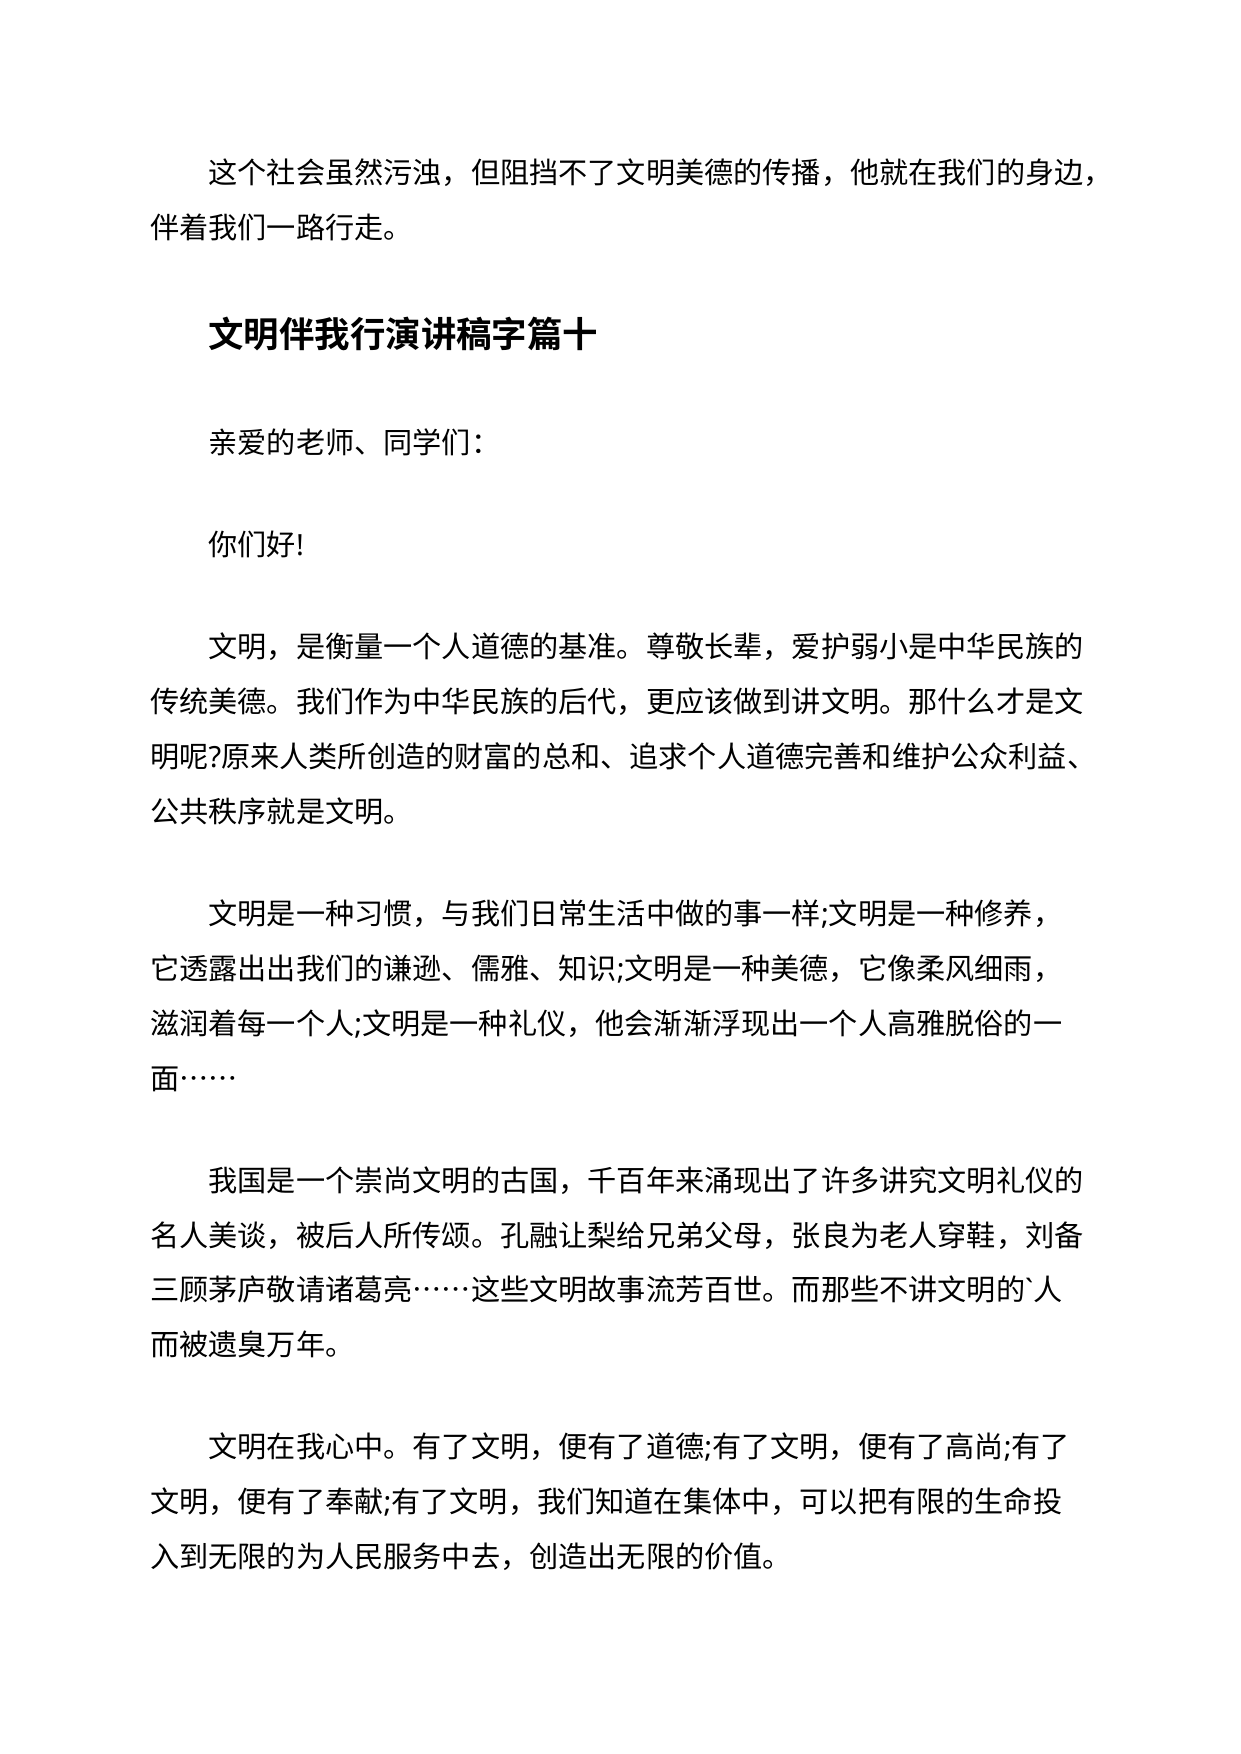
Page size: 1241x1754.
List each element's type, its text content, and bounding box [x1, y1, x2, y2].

text 文明，是衡量一个人道德的基准。尊敬长辈，爱护弱小是中华民族的传统美德。我们作为中华民族的后代，更应该做到讲文明。那什么才是文明呢?原来人类所创造的财富的总和、追求个人道德完善和维护公众利益、公共秩序就是文明。 [150, 624, 1090, 831]
text 文明在我心中。有了文明，便有了道德;有了文明，便有了高尚;有了文明，便有了奉献;有了文明，我们知道在集体中，可以把有限的生命投入到无限的为人民服务中去，创造出无限的价值。 [150, 1424, 1090, 1576]
text 我国是一个崇尚文明的古国，千百年来涌现出了许多讲究文明礼仪的名人美谈，被后人所传颂。孔融让梨给兄弟父母，张良为老人穿鞋，刘备三顾茅庐敬请诸葛亮……这些文明故事流芳百世。而那些不讲文明的`人而被遗臭万年。 [150, 1157, 1090, 1364]
text 这个社会虽然污浊，但阻挡不了文明美德的传播，他就在我们的身边，伴着我们一路行走。 [150, 150, 1090, 247]
text 文明是一种习惯，与我们日常生活中做的事一样;文明是一种修养，它透露出出我们的谦逊、儒雅、知识;文明是一种美德，它像柔风细雨，滋润着每一个人;文明是一种礼仪，他会渐渐浮现出一个人高雅脱俗的一面…… [150, 890, 1090, 1098]
text 文明伴我行演讲稿字篇十 [150, 307, 1090, 358]
text 你们好! [150, 522, 1090, 564]
text 亲爱的老师、同学们： [150, 420, 1090, 462]
